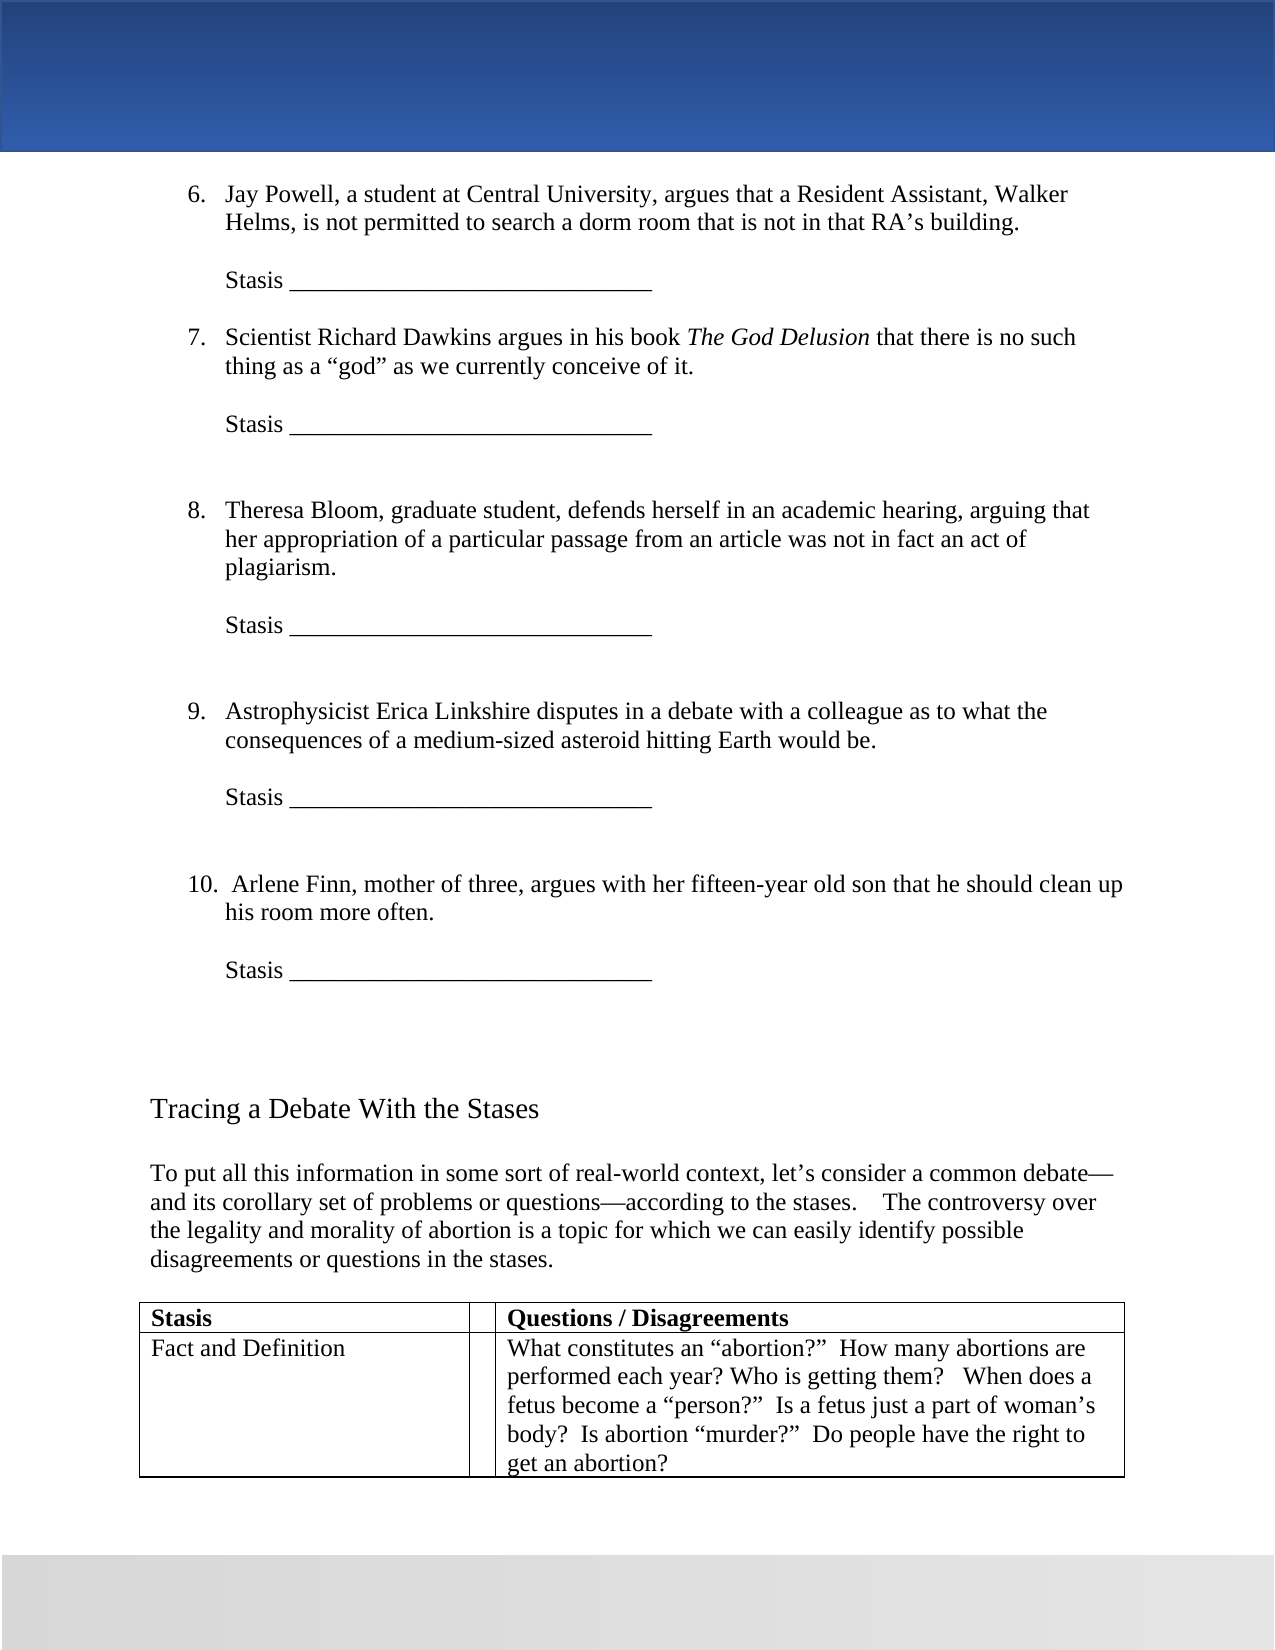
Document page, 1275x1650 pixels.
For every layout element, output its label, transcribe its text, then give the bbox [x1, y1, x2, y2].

subtitle Tracing a Debate With the Stases [150, 1091, 1125, 1124]
table_cell Fact and Definition [140, 1333, 469, 1476]
list Astrophysicist Erica Linkshire disputes in a debate with a colleague as to what the consequences of a medium-sized asteroid hitting Earth would be. Stasis _____________________________ [187, 696, 1125, 869]
list Theresa Bloom, graduate student, defends herself in an academic hearing, arguing that her appropriation of a particular passage from an article was not in fact an act of plagiarism. Stasis _____________________________ [187, 495, 1125, 696]
table_header Stasis [140, 1303, 469, 1332]
list Scientist Richard Dawkins argues in his book The God Delusion that there is no such thing as a “god” as we currently conceive of it. Stasis _____________________________ [187, 322, 1125, 495]
table_header Questions / Disagreements [496, 1303, 1124, 1332]
table_header [470, 1303, 495, 1332]
text To put all this information in some sort of real-world context, let’s consider a common debate—and its corollary set of problems or questions—according to the stases. The controversy over the legality and morality of abortion is a topic for which we can easily identify possible disagreements or questions in the stases. [150, 1158, 1125, 1273]
list Arlene Finn, mother of three, argues with her fifteen-year old son that he should clean up his room more often. Stasis _____________________________ [187, 869, 1125, 1012]
list Jay Powell, a student at Central University, argues that a Resident Assistant, Walker Helms, is not permitted to search a dorm room that is not in that RA’s building. [187, 179, 1125, 236]
text Stasis _____________________________ [225, 265, 1125, 322]
table_cell What constitutes an “abortion?” How many abortions are performed each year? Who is getting them? When does a fetus become a “person?” Is a fetus just a part of woman’s body? Is abortion “murder?” Do people have the right to get an abortion? [496, 1333, 1124, 1476]
table_cell [470, 1333, 495, 1476]
